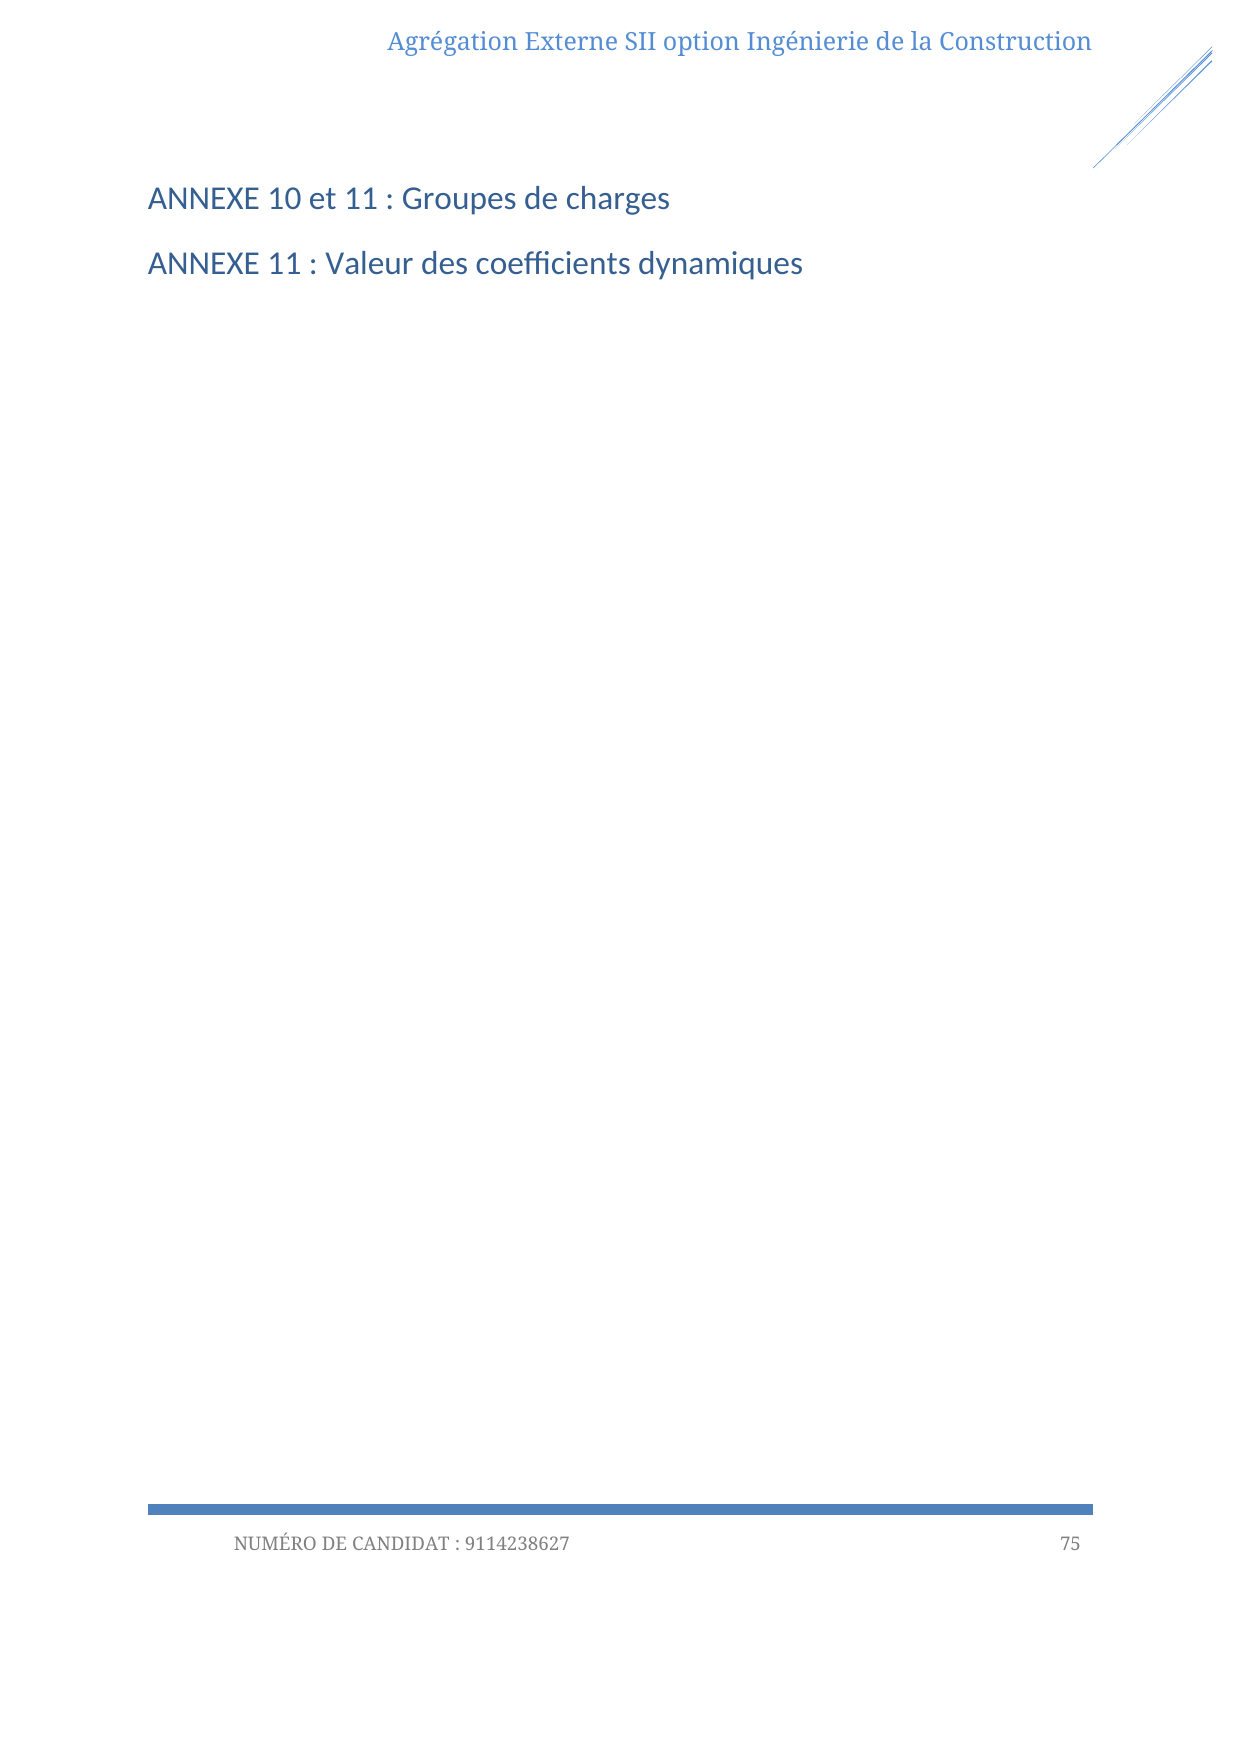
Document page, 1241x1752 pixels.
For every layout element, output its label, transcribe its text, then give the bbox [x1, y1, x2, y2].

subtitle ANNEXE 11 : Valeur des coefficients dynamiques [148, 242, 1093, 283]
subtitle ANNEXE 10 et 11 : Groupes de charges [148, 177, 1093, 218]
